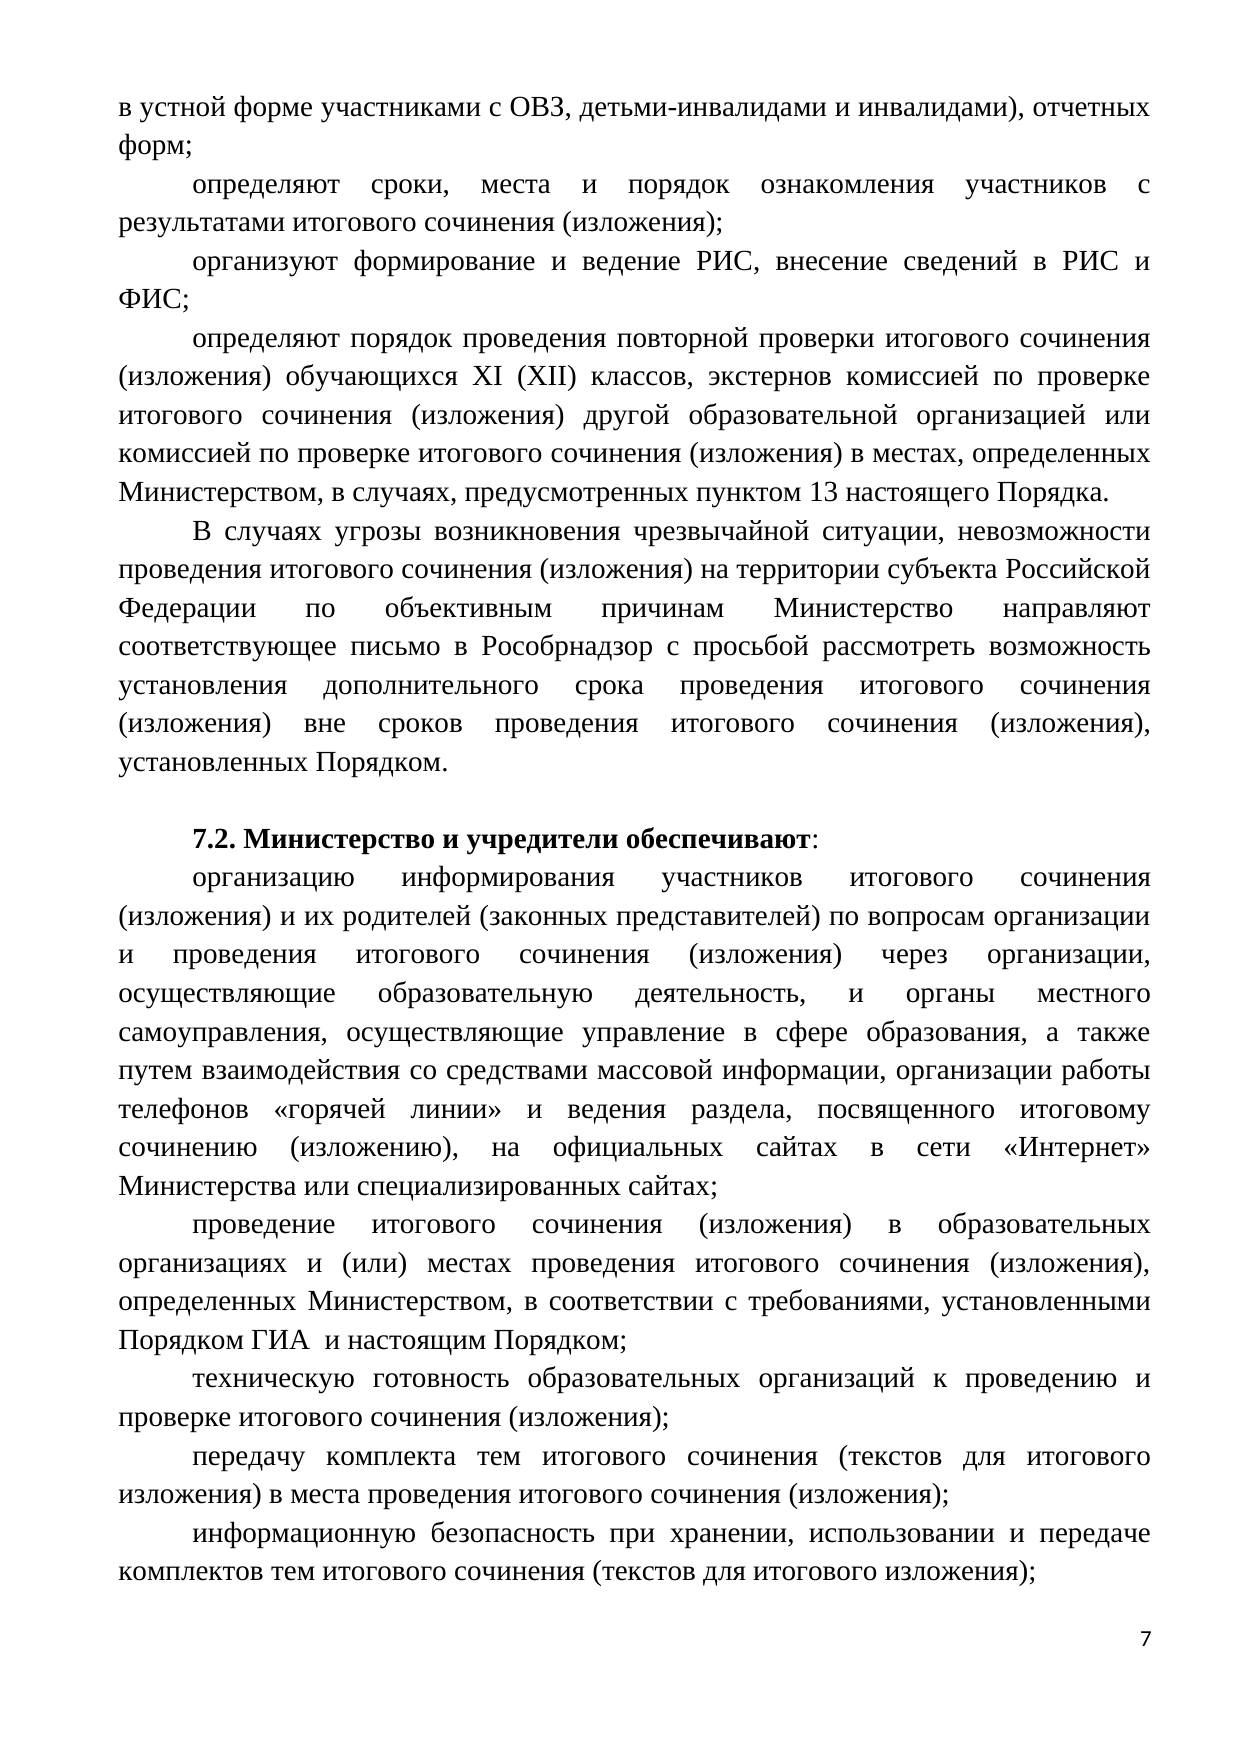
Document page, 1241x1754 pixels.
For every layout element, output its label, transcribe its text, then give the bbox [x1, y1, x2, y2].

text определяют сроки, места и порядок ознакомления участников с результатами итогового сочинения (изложения); [118, 166, 1152, 238]
text организуют формирование и ведение РИС, внесение сведений в РИС и ФИС; [118, 243, 1152, 315]
text определяют порядок проведения повторной проверки итогового сочинения (изложения) обучающихся XI (XII) классов, экстернов комиссией по проверке итогового сочинения (изложения) другой образовательной организацией или комиссией по проверке итогового сочинения (изложения) в местах, определенных Министерством, в случаях, предусмотренных пунктом 13 настоящего Порядка. [118, 320, 1152, 508]
text В случаях угрозы возникновения чрезвычайной ситуации, невозможности проведения итогового сочинения (изложения) на территории субъекта Российской Федерации по объективным причинам Министерство направляют соответствующее письмо в Рособрнадзор с просьбой рассмотреть возможность установления дополнительного срока проведения итогового сочинения (изложения) вне сроков проведения итогового сочинения (изложения), установленных Порядком. [118, 513, 1152, 777]
text передачу комплекта тем итогового сочинения (текстов для итогового изложения) в места проведения итогового сочинения (изложения); [118, 1438, 1152, 1510]
text организацию информирования участников итогового сочинения (изложения) и их родителей (законных представителей) по вопросам организации и проведения итогового сочинения (изложения) через организации, осуществляющие образовательную деятельность, и органы местного самоуправления, осуществляющие управление в сфере образования, а также путем взаимодействия со средствами массовой информации, организации работы телефонов «горячей линии» и ведения раздела, посвященного итоговому сочинению (изложению), на официальных сайтах в сети «Интернет» Министерства или специализированных сайтах; [118, 859, 1152, 1201]
text информационную безопасность при хранении, использовании и передаче комплектов тем итогового сочинения (текстов для итогового изложения); [118, 1515, 1152, 1587]
text проведение итогового сочинения (изложения) в образовательных организациях и (или) местах проведения итогового сочинения (изложения), определенных Министерством, в соответствии с требованиями, установленными Порядком ГИА и настоящим Порядком; [118, 1206, 1152, 1356]
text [118, 89, 1152, 161]
text техническую готовность образовательных организаций к проведению и проверке итогового сочинения (изложения); [118, 1361, 1152, 1433]
text 7.2. Министерство и учредители обеспечивают: [118, 821, 1152, 854]
